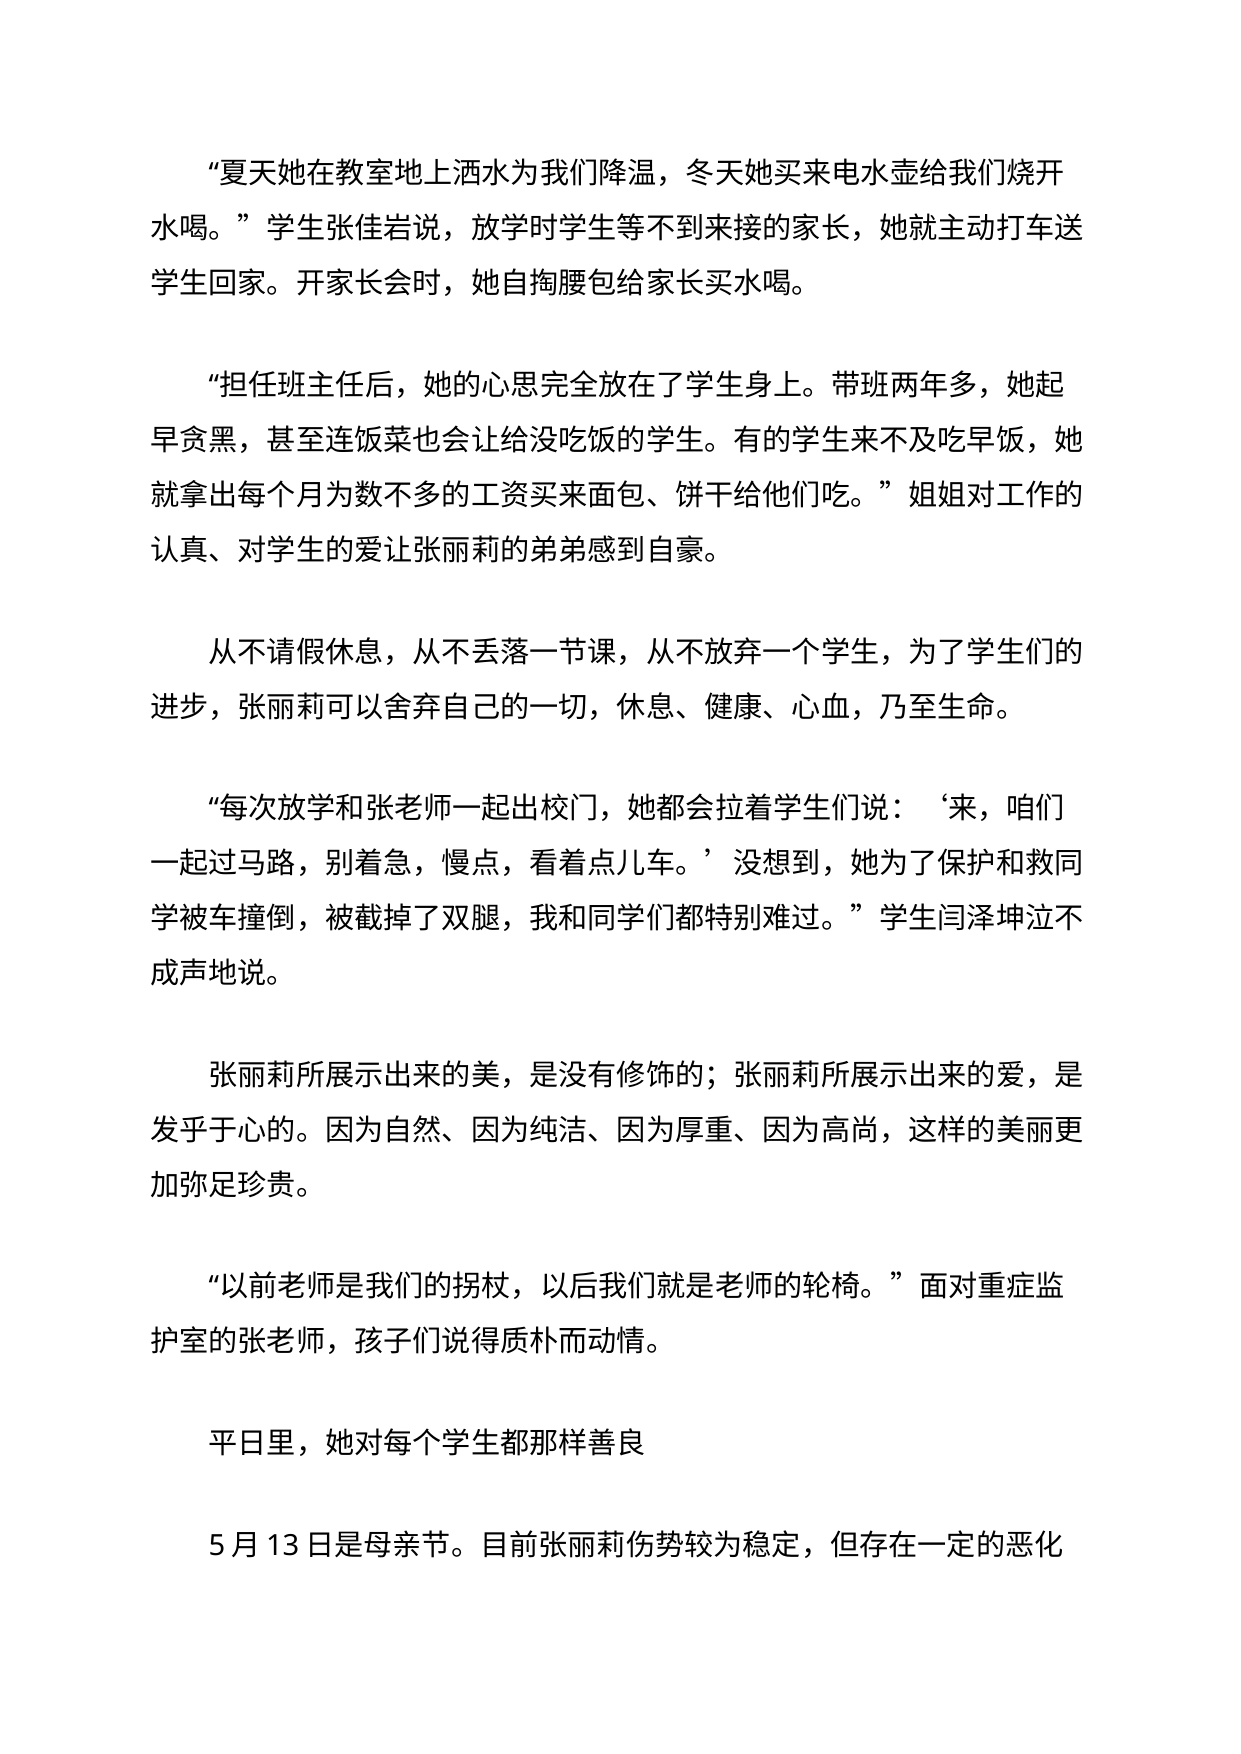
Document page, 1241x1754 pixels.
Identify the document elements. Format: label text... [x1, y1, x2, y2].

text 张丽莉所展示出来的美，是没有修饰的；张丽莉所展示出来的爱，是发乎于心的。因为自然、因为纯洁、因为厚重、因为高尚，这样的美丽更加弥足珍贵。 [150, 1051, 1090, 1203]
text “每次放学和张老师一起出校门，她都会拉着学生们说：‘来，咱们一起过马路，别着急，慢点，看着点儿车。’没想到，她为了保护和救同学被车撞倒，被截掉了双腿，我和同学们都特别难过。”学生闫泽坤泣不成声地说。 [150, 785, 1090, 992]
text “以前老师是我们的拐杖，以后我们就是老师的轮椅。”面对重症监护室的张老师，孩子们说得质朴而动情。 [150, 1263, 1090, 1360]
text “夏天她在教室地上洒水为我们降温，冬天她买来电水壶给我们烧开水喝。”学生张佳岩说，放学时学生等不到来接的家长，她就主动打车送学生回家。开家长会时，她自掏腰包给家长买水喝。 [150, 150, 1090, 302]
text 平日里，她对每个学生都那样善良 [150, 1420, 1090, 1462]
text 从不请假休息，从不丢落一节课，从不放弃一个学生，为了学生们的进步，张丽莉可以舍弃自己的一切，休息、健康、心血，乃至生命。 [150, 628, 1090, 725]
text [150, 1522, 1090, 1564]
text “担任班主任后，她的心思完全放在了学生身上。带班两年多，她起早贪黑，甚至连饭菜也会让给没吃饭的学生。有的学生来不及吃早饭，她就拿出每个月为数不多的工资买来面包、饼干给他们吃。”姐姐对工作的认真、对学生的爱让张丽莉的弟弟感到自豪。 [150, 362, 1090, 569]
